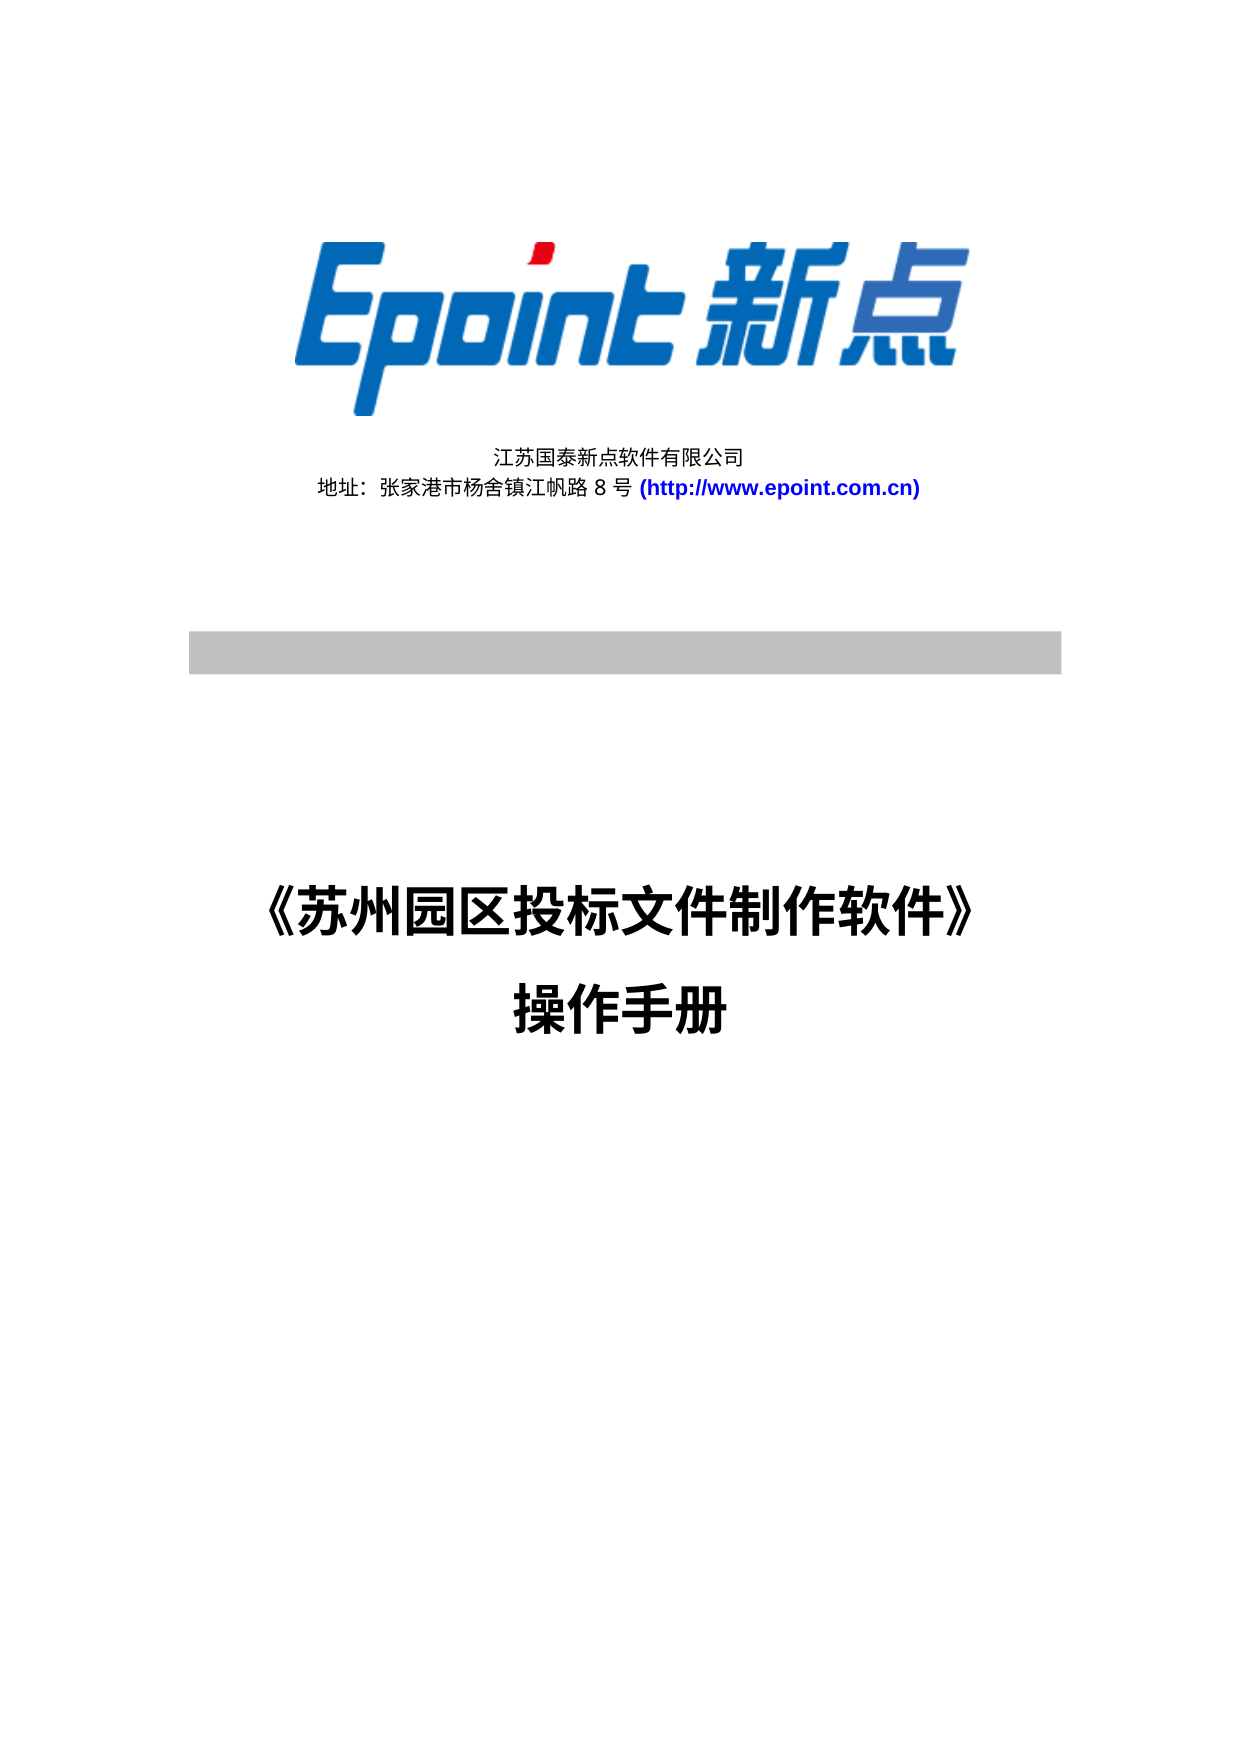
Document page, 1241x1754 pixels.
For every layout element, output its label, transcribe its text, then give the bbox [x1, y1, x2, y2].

text 操作手册 [187, 957, 1053, 1054]
picture [295, 242, 971, 416]
text 《苏州园区投标文件制作软件》 [187, 859, 1053, 957]
